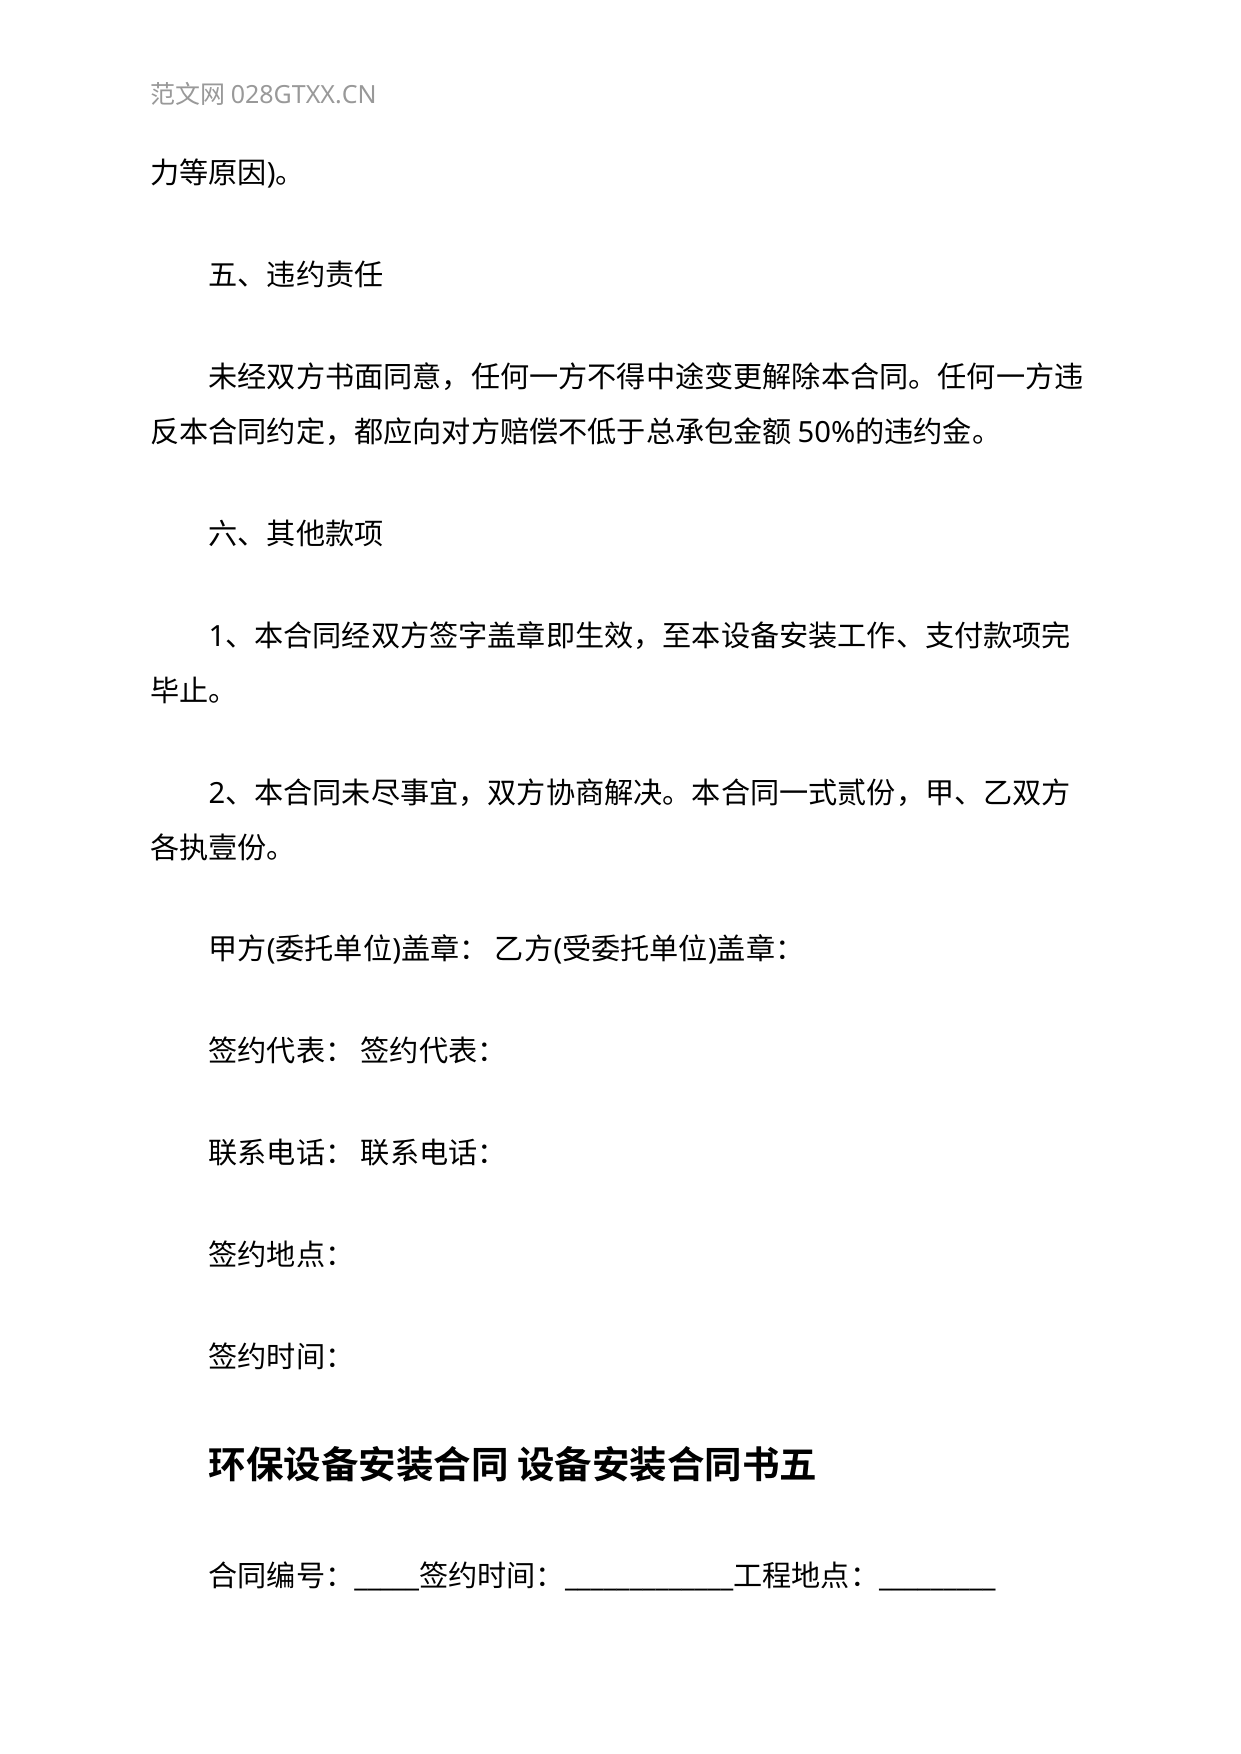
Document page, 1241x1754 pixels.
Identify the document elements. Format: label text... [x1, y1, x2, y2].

text 2、本合同未尽事宜，双方协商解决。本合同一式贰份，甲、乙双方各执壹份。 [150, 769, 1090, 866]
text 签约地点： [150, 1231, 1090, 1274]
text 1、本合同经双方签字盖章即生效，至本设备安装工作、支付款项完毕止。 [150, 612, 1090, 710]
text 五、违约责任 [150, 252, 1090, 294]
text 联系电话： 联系电话： [150, 1130, 1090, 1172]
text 六、其他款项 [150, 511, 1090, 553]
text 合同编号：_____签约时间：_____________工程地点：_________ [150, 1552, 1090, 1595]
text 未经双方书面同意，任何一方不得中途变更解除本合同。任何一方违反本合同约定，都应向对方赔偿不低于总承包金额50%的违约金。 [150, 354, 1090, 451]
text 甲方(委托单位)盖章： 乙方(受委托单位)盖章： [150, 926, 1090, 968]
text 环保设备安装合同 设备安装合同书五 [150, 1435, 1090, 1489]
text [150, 150, 1090, 192]
text 签约时间： [150, 1333, 1090, 1376]
text 签约代表： 签约代表： [150, 1028, 1090, 1070]
